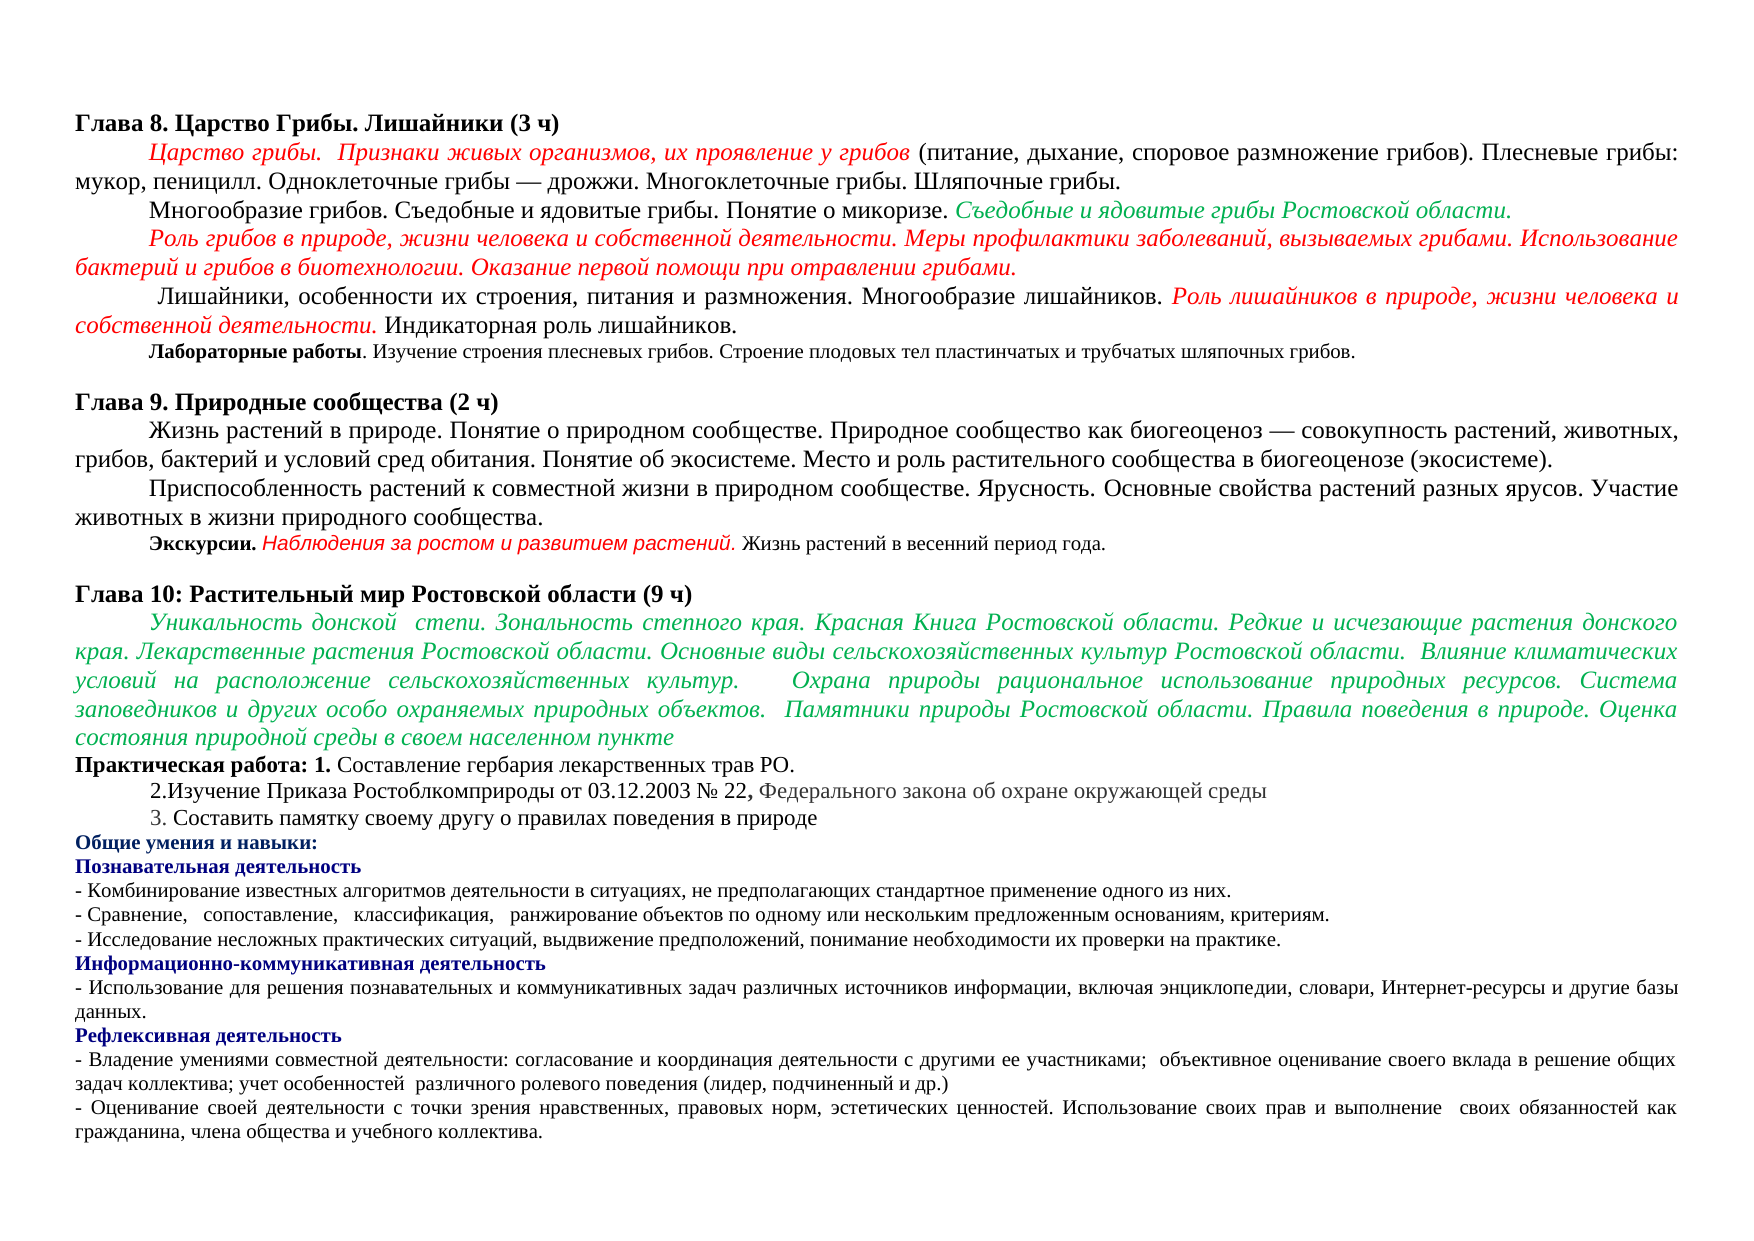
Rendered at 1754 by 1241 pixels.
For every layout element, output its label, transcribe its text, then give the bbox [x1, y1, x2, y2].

text Многообразие грибов. Съедобные и ядовитые грибы. Понятие о микоризе. Съедобные и ядовитые грибы Ростовской области. [75, 195, 1679, 223]
text Приспособленность растений к совместной жизни в природном сообществе. Ярусность. Основные свойства растений разных ярусов. Участие животных в жизни природного сообщества. [75, 473, 1679, 530]
text Глава 10: Растительный мир Ростовской области (9 ч) [75, 579, 1679, 607]
text - Владение умениями совместной деятельности: согласование и координация деятельности с другими ее участниками; объективное оценивание своего вклада в решение общих задач коллектива; учет особенностей различного ролевого поведения (лидер, подчиненный и др.) [75, 1047, 1679, 1095]
text Общие умения и навыки: [75, 830, 1679, 854]
text Рефлексивная деятельность [75, 1023, 1679, 1047]
text Лабораторные работы. Изучение строения плесневых грибов. Строение плодовых тел пластинчатых и трубчатых шляпочных грибов. [149, 338, 1679, 363]
list 3. Составить памятку своему другу о правилах поведения в природе [150, 804, 1679, 830]
text Лишайники, особенности их строения, питания и размножения. Многообразие лишайников. Роль лишайников в природе, жизни человека и собственной деятельности. Индикаторная роль лишайников. [75, 281, 1679, 338]
text - Исследование несложных практических ситуаций, выдвижение предположений, понимание необходимости их проверки на практике. [75, 926, 1679, 951]
text - Сравнение, сопоставление, классификация, ранжирование объектов по одному или нескольким предложенным основаниям, критериям. [75, 902, 1679, 926]
text Практическая работа: 1. Составление гербария лекарственных трав РО. [75, 751, 1679, 777]
text Роль грибов в природе, жизни человека и собственной деятельности. Меры профилактики заболеваний, вызываемых грибами. Использование бактерий и грибов в биотехнологии. Оказание первой помощи при отравлении грибами. [75, 223, 1679, 281]
text Жизнь растений в природе. Понятие о природном сообществе. Природное сообщество как биогеоценоз — совокупность растений, животных, грибов, бактерий и условий сред обитания. Понятие об экосистеме. Место и роль растительного сообщества в биогеоценозе (экосистеме). [75, 415, 1679, 473]
text Познавательная деятельность [75, 854, 1679, 878]
text Глава 8. Царство Грибы. Лишайники (3 ч) [75, 108, 1679, 137]
text - Комбинирование известных алгоритмов деятельности в ситуациях, не предполагающих стандартное применение одного из них. [75, 878, 1679, 902]
text Глава 9. Природные сообщества (2 ч) [75, 387, 1679, 415]
list 2.Изучение Приказа Ростоблкомприроды от 03.12.2003 № 22, Федерального закона об охране окружающей среды [150, 777, 1679, 804]
text Экскурсии. Наблюдения за ростом и развитием растений. Жизнь растений в весенний период года. [75, 530, 1679, 554]
text - Оценивание своей деятельности с точки зрения нравственных, правовых норм, эстетических ценностей. Использование своих прав и выполнение своих обязанностей как гражданина, члена общества и учебного коллектива. [75, 1095, 1679, 1143]
text - Использование для решения познавательных и коммуникативных задач различных источников информации, включая энциклопедии, словари, Интернет-ресурсы и другие базы данных. [75, 974, 1679, 1023]
text Царство грибы. Признаки живых организмов, их проявление у грибов (питание, дыхание, споровое размножение грибов). Плесневые грибы: мукор, пеницилл. Одноклеточные грибы — дрожжи. Многоклеточные грибы. Шляпочные грибы. [75, 137, 1679, 195]
text Уникальность донской степи. Зональность степного края. Красная Книга Ростовской области. Редкие и исчезающие растения донского края. Лекарственные растения Ростовской области. Основные виды сельскохозяйственных культур Ростовской области. Влияние климатических условий на расположение сельскохозяйственных культур. Охрана природы рациональное использование природных ресурсов. Система заповедников и других особо охраняемых природных объектов. Памятники природы Ростовской области. Правила поведения в природе. Оценка состояния природной среды в своем населенном пункте [75, 607, 1679, 751]
text Информационно-коммуникативная деятельность [75, 951, 1679, 974]
